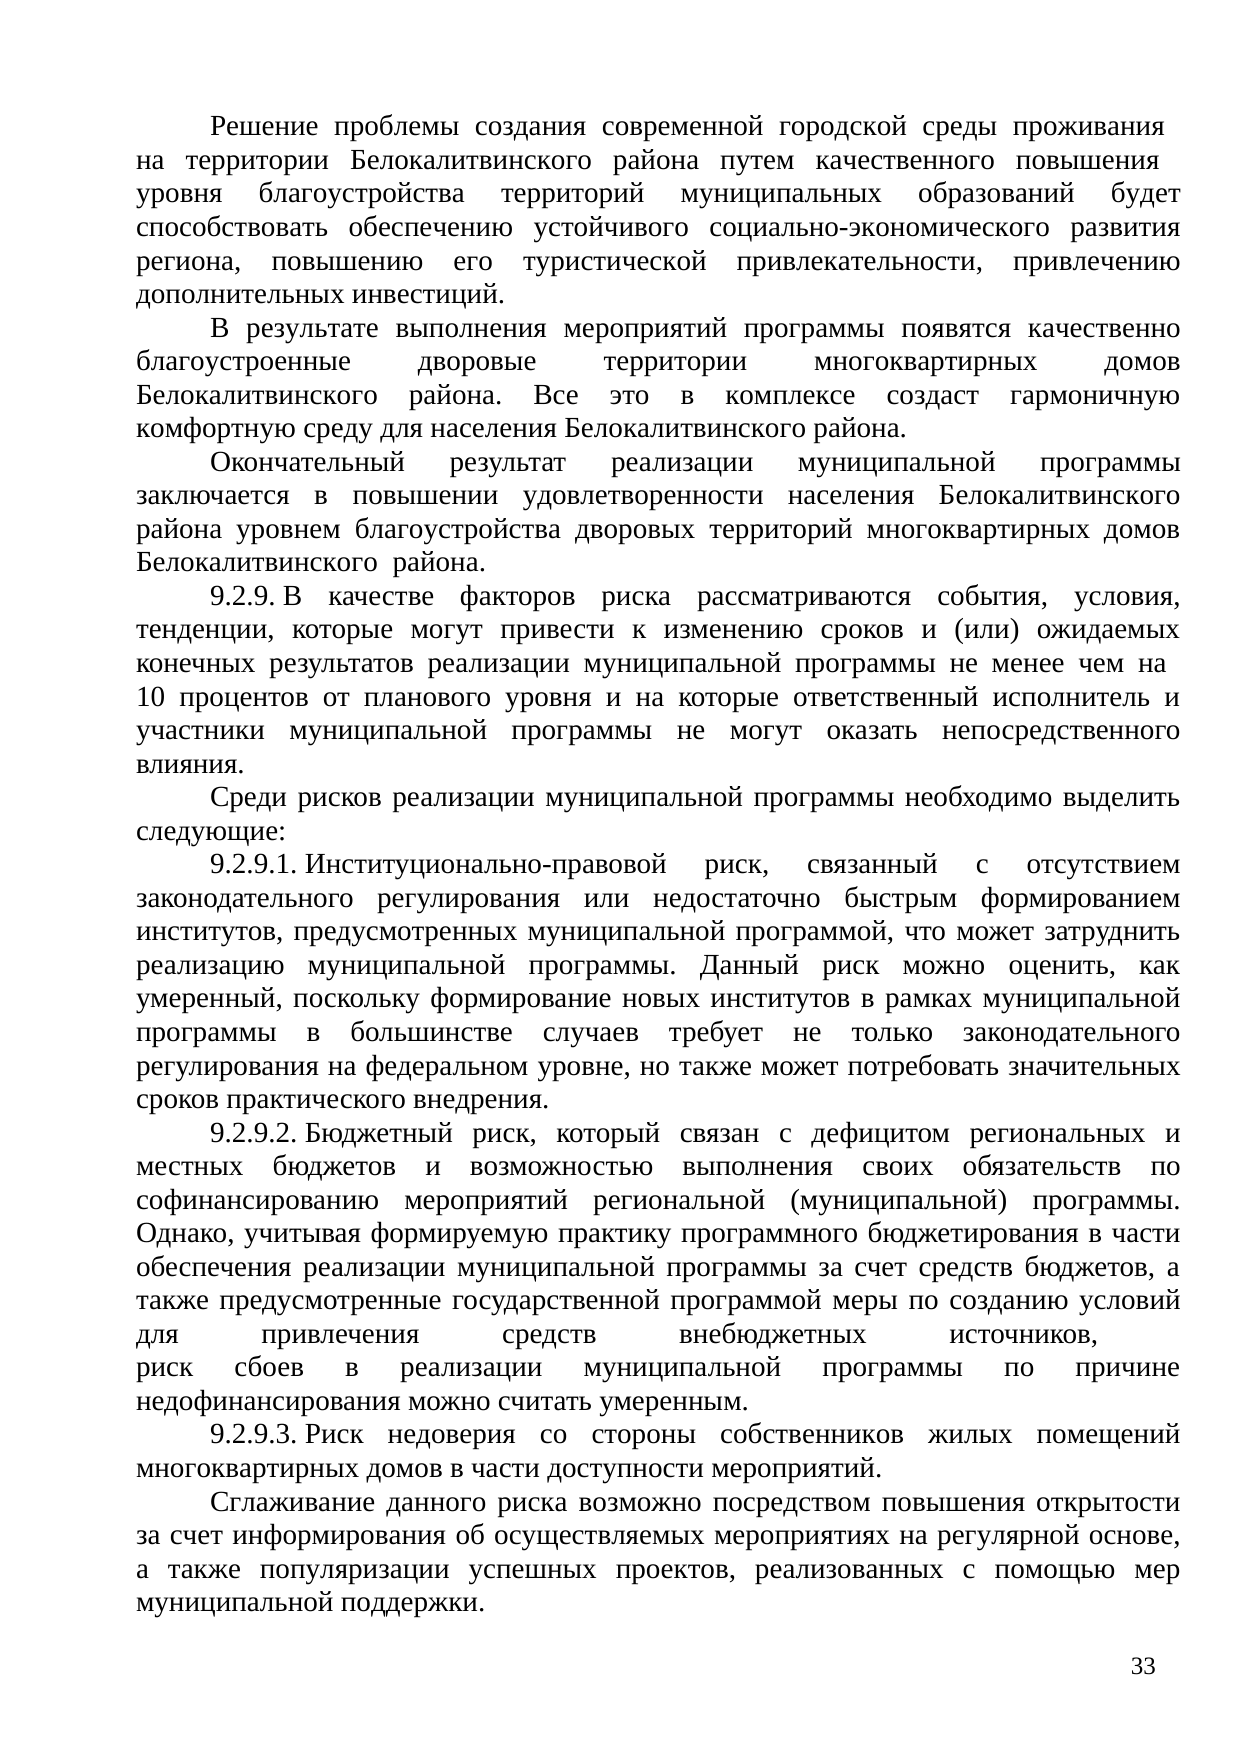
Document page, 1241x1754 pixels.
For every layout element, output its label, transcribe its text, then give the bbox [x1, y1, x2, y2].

text Среди рисков реализации муниципальной программы необходимо выделить следующие: [136, 779, 1181, 846]
text 9.2.9.2. Бюджетный риск, который связан с дефицитом региональных и местных бюджетов и возможностью выполнения своих обязательств по софинансированию мероприятий региональной (муниципальной) программы. Однако, учитывая формируемую практику программного бюджетирования в части обеспечения реализации муниципальной программы за счет средств бюджетов, а также предусмотренные государственной программой меры по созданию условий для привлечения средств внебюджетных источников, риск сбоев в реализации муниципальной программы по причине недофинансирования можно считать умеренным. [136, 1115, 1181, 1417]
text Сглаживание данного риска возможно посредством повышения открытости за счет информирования об осуществляемых мероприятиях на регулярной основе, а также популяризации успешных проектов, реализованных с помощью мер муниципальной поддержки. [136, 1484, 1181, 1618]
text Окончательный результат реализации муниципальной программы заключается в повышении удовлетворенности населения Белокалитвинского района уровнем благоустройства дворовых территорий многоквартирных домов Белокалитвинского района. [136, 444, 1181, 578]
text 9.2.9.3. Риск недоверия со стороны собственников жилых помещений многоквартирных домов в части доступности мероприятий. [136, 1417, 1181, 1484]
text В результате выполнения мероприятий программы появятся качественно благоустроенные дворовые территории многоквартирных домов Белокалитвинского района. Все это в комплексе создаст гармоничную комфортную среду для населения Белокалитвинского района. [136, 310, 1181, 444]
text 9.2.9. В качестве факторов риска рассматриваются события, условия, тенденции, которые могут привести к изменению сроков и (или) ожидаемых конечных результатов реализации муниципальной программы не менее чем на 10 процентов от планового уровня и на которые ответственный исполнитель и участники муниципальной программы не могут оказать непосредственного влияния. [136, 578, 1181, 779]
text 9.2.9.1. Институционально-правовой риск, связанный с отсутствием законодательного регулирования или недостаточно быстрым формированием институтов, предусмотренных муниципальной программой, что может затруднить реализацию муниципальной программы. Данный риск можно оценить, как умеренный, поскольку формирование новых институтов в рамках муниципальной программы в большинстве случаев требует не только законодательного регулирования на федеральном уровне, но также может потребовать значительных сроков практического внедрения. [136, 846, 1181, 1115]
text Решение проблемы создания современной городской среды проживания на территории Белокалитвинского района путем качественного повышения уровня благоустройства территорий муниципальных образований будет способствовать обеспечению устойчивого социально-экономического развития региона, повышению его туристической привлекательности, привлечению дополнительных инвестиций. [136, 108, 1181, 310]
